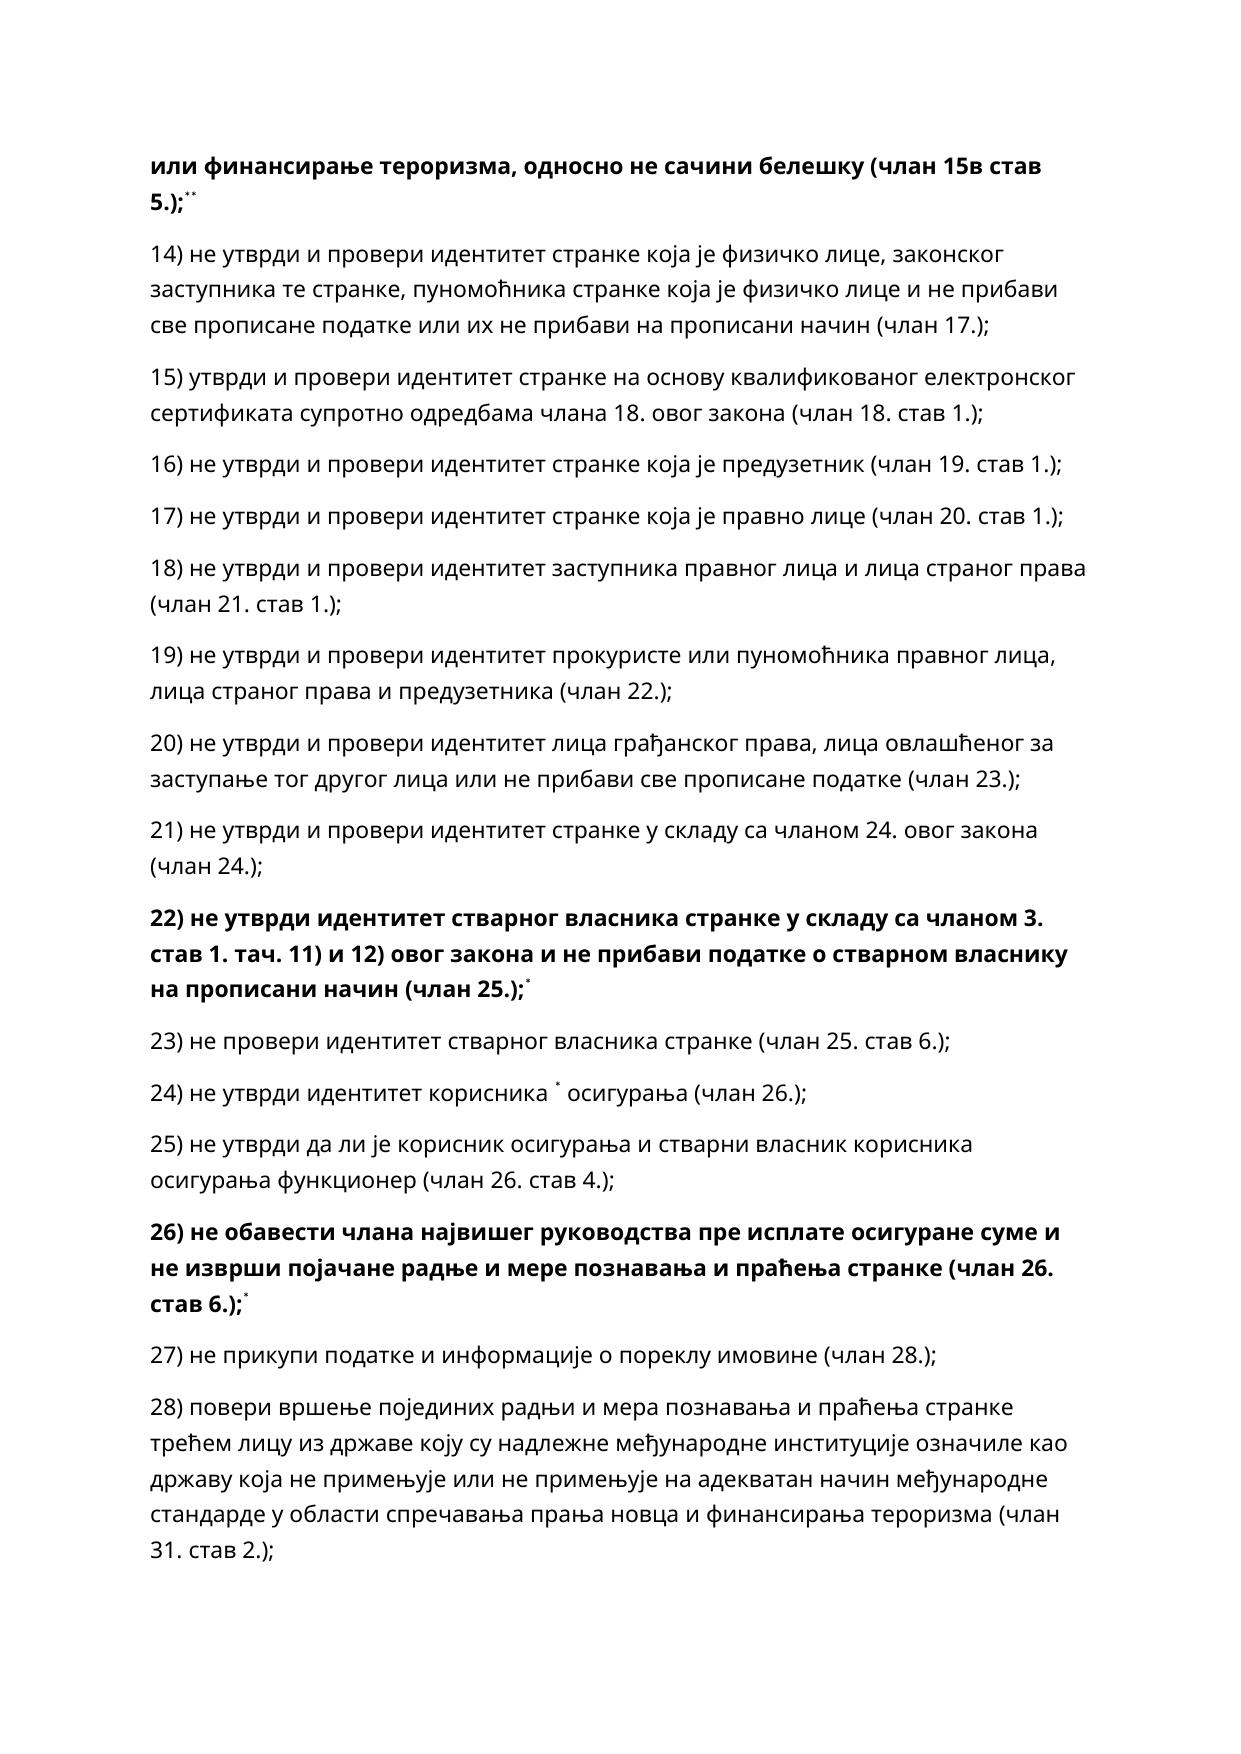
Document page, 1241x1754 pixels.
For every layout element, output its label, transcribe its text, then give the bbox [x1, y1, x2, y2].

text 24) не утврди идентитет корисника * осигурања (члан 26.); [150, 1077, 1090, 1108]
text 19) не утврди и провери идентитет прокуристе или пуномоћника правног лица, лица страног права и предузетника (члан 22.); [150, 639, 1090, 706]
text 18) не утврди и провери идентитет заступника правног лица и лица страног права (члан 21. став 1.); [150, 552, 1090, 619]
text 15) утврди и провери идентитет странке на основу квалификованог електронског сертификата супротно одредбама члана 18. овог закона (члан 18. став 1.); [150, 361, 1090, 428]
text 23) не провери идентитет стварног власника странке (члан 25. став 6.); [150, 1025, 1090, 1056]
text 17) не утврди и провери идентитет странке која је правно лице (члан 20. став 1.); [150, 500, 1090, 531]
text 28) повери вршење појединих радњи и мера познавања и праћења странке трећем лицу из државе коју су надлежне међународне институције означиле као државу која не примењује или не примењује на адекватан начин међународне стандарде у области спречавања прања новца и финансирања тероризма (члан 31. став 2.); [150, 1391, 1090, 1566]
text 21) не утврди и провери идентитет странке у складу са чланом 24. овог закона (члан 24.); [150, 814, 1090, 881]
text 14) не утврди и провери идентитет странке која је физичко лице, законског заступника те странке, пуномоћника странке која је физичко лице и не прибави све прописане податке или их не прибави на прописани начин (члан 17.); [150, 237, 1090, 341]
text 16) не утврди и провери идентитет странке која је предузетник (члан 19. став 1.); [150, 448, 1090, 480]
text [150, 150, 1090, 217]
text 26) не обавести члана највишег руководства пре исплате осигуране суме и не изврши појачане радње и мере познавања и праћења странке (члан 26. став 6.);* [150, 1216, 1090, 1319]
text 27) не прикупи податке и информације о пореклу имовине (члан 28.); [150, 1339, 1090, 1370]
text 25) не утврди да ли је корисник осигурања и стварни власник корисника осигурања функционер (члан 26. став 4.); [150, 1128, 1090, 1195]
text 22) не утврди идентитет стварног власника странке у складу са чланом 3. став 1. тач. 11) и 12) овог закона и не прибави податке о стварном власнику на прописани начин (члан 25.);* [150, 902, 1090, 1005]
text 20) не утврди и провери идентитет лица грађанског права, лица овлашћеног за заступање тог другог лица или не прибави све прописане податке (члан 23.); [150, 727, 1090, 794]
